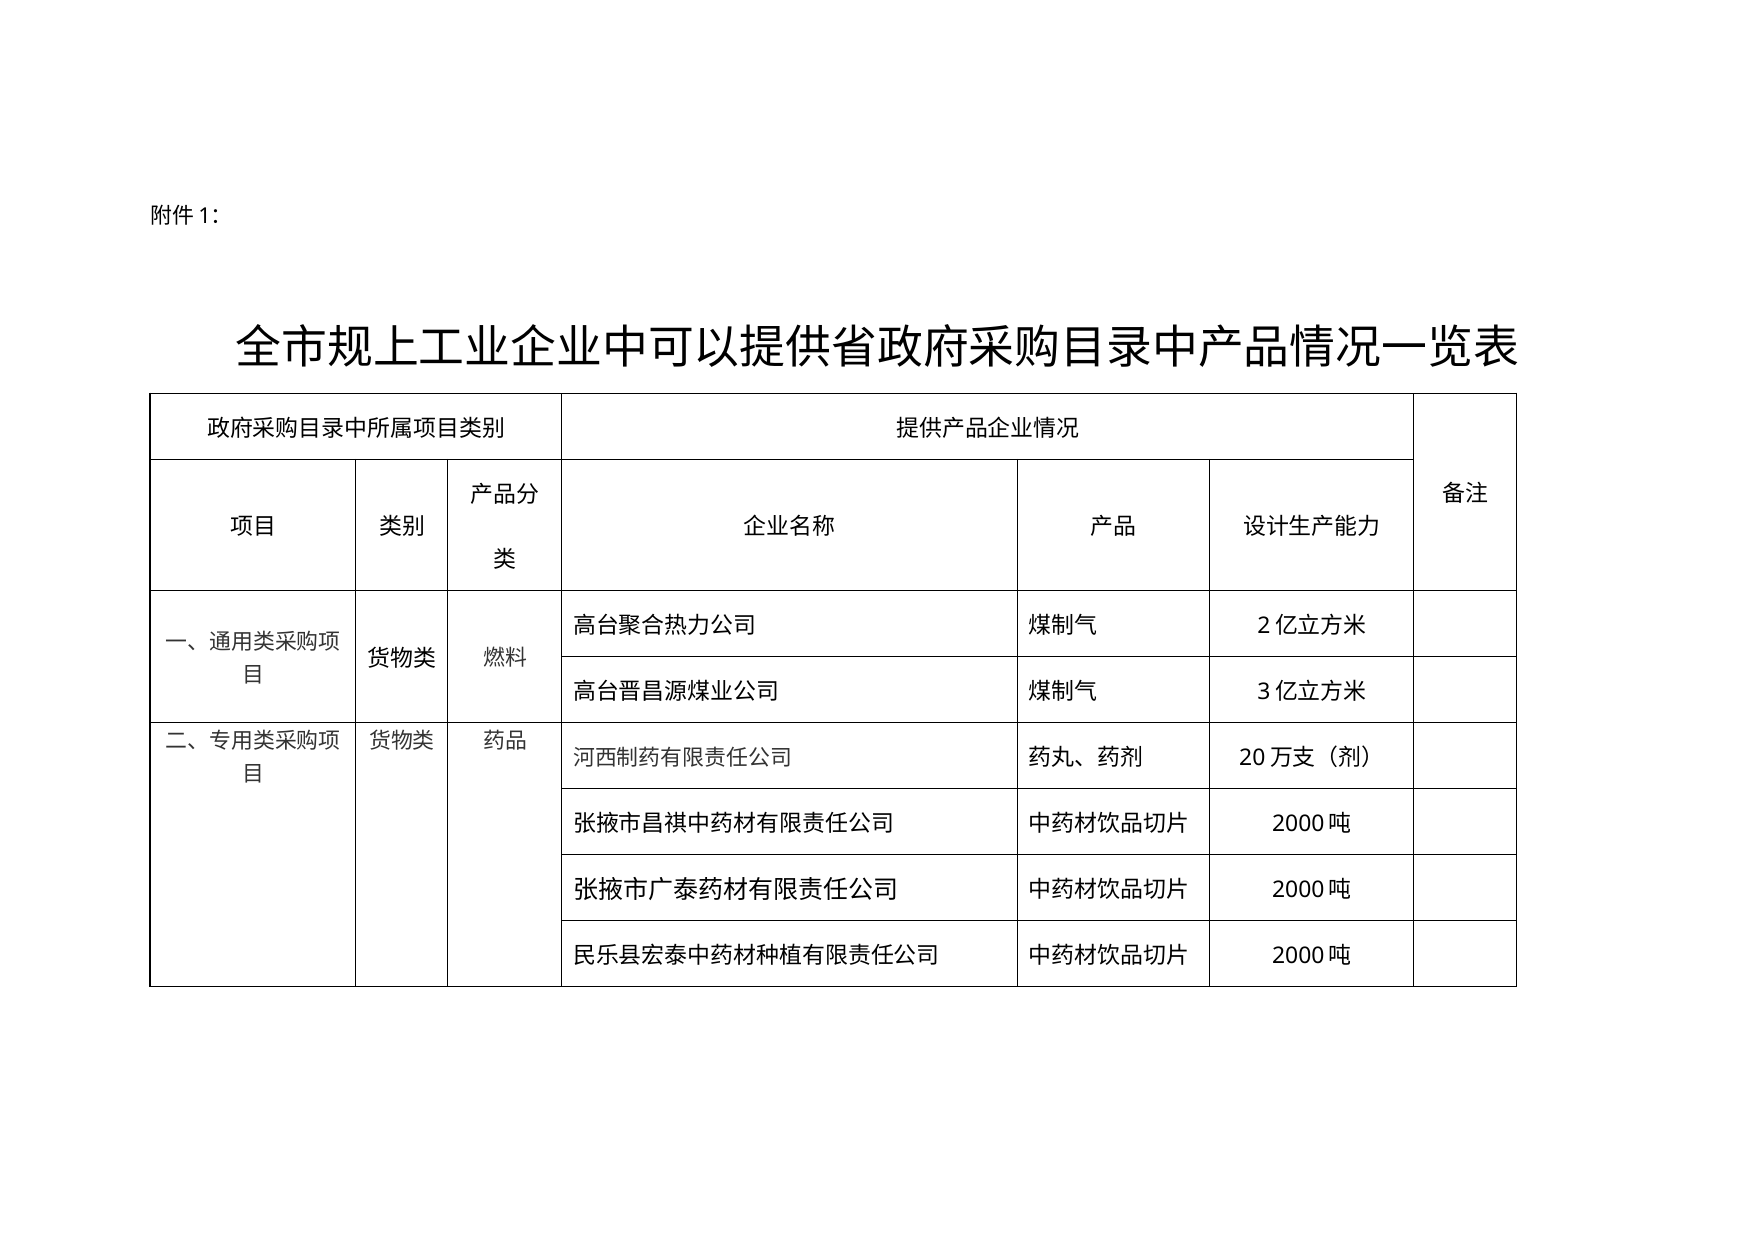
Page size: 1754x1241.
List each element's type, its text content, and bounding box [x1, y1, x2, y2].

table_header 政府采购目录中所属项目类别 [151, 394, 561, 459]
table_cell 产品分类 [448, 460, 561, 590]
table_cell 煤制气 [1018, 657, 1209, 722]
text 全市规上工业企业中可以提供省政府采购目录中产品情况一览表 [150, 295, 1604, 393]
table_cell 一、通用类采购项目 [151, 591, 355, 722]
table_cell 类别 [356, 460, 447, 590]
table_cell 20万支（剂） [1210, 723, 1413, 788]
table_cell 中药材饮品切片 [1018, 855, 1209, 920]
table_cell 高台晋昌源煤业公司 [562, 657, 1017, 722]
table_header 提供产品企业情况 [562, 394, 1413, 459]
table_cell [1414, 723, 1516, 788]
table_cell [1414, 789, 1516, 854]
table_cell [1414, 657, 1516, 722]
table_cell 中药材饮品切片 [1018, 921, 1209, 986]
table_cell 二、专用类采购项目 [151, 723, 355, 986]
table_cell 设计生产能力 [1210, 460, 1413, 590]
table_cell 2亿立方米 [1210, 591, 1413, 656]
table_cell 药品 [448, 723, 561, 986]
table_cell 张掖市广泰药材有限责任公司 [562, 855, 1017, 920]
text 附件1： [150, 198, 1604, 230]
table_cell 货物类 [356, 591, 447, 722]
table_cell [1414, 921, 1516, 986]
table_cell 货物类 [356, 723, 447, 986]
table_cell 河西制药有限责任公司 [562, 723, 1017, 788]
table_cell 项目 [151, 460, 355, 590]
table_cell 燃料 [448, 591, 561, 722]
table_cell 2000吨 [1210, 921, 1413, 986]
table_cell 张掖市昌祺中药材有限责任公司 [562, 789, 1017, 854]
table_cell 中药材饮品切片 [1018, 789, 1209, 854]
table_cell 2000吨 [1210, 789, 1413, 854]
table_cell 药丸、药剂 [1018, 723, 1209, 788]
table_cell [1414, 855, 1516, 920]
table_cell 产品 [1018, 460, 1209, 590]
table_cell 3亿立方米 [1210, 657, 1413, 722]
table_header 备注 [1414, 394, 1516, 590]
table_cell 2000吨 [1210, 855, 1413, 920]
table_cell [1414, 591, 1516, 656]
table_cell 高台聚合热力公司 [562, 591, 1017, 656]
table_cell 煤制气 [1018, 591, 1209, 656]
table_cell 民乐县宏泰中药材种植有限责任公司 [562, 921, 1017, 986]
table_cell 企业名称 [562, 460, 1017, 590]
